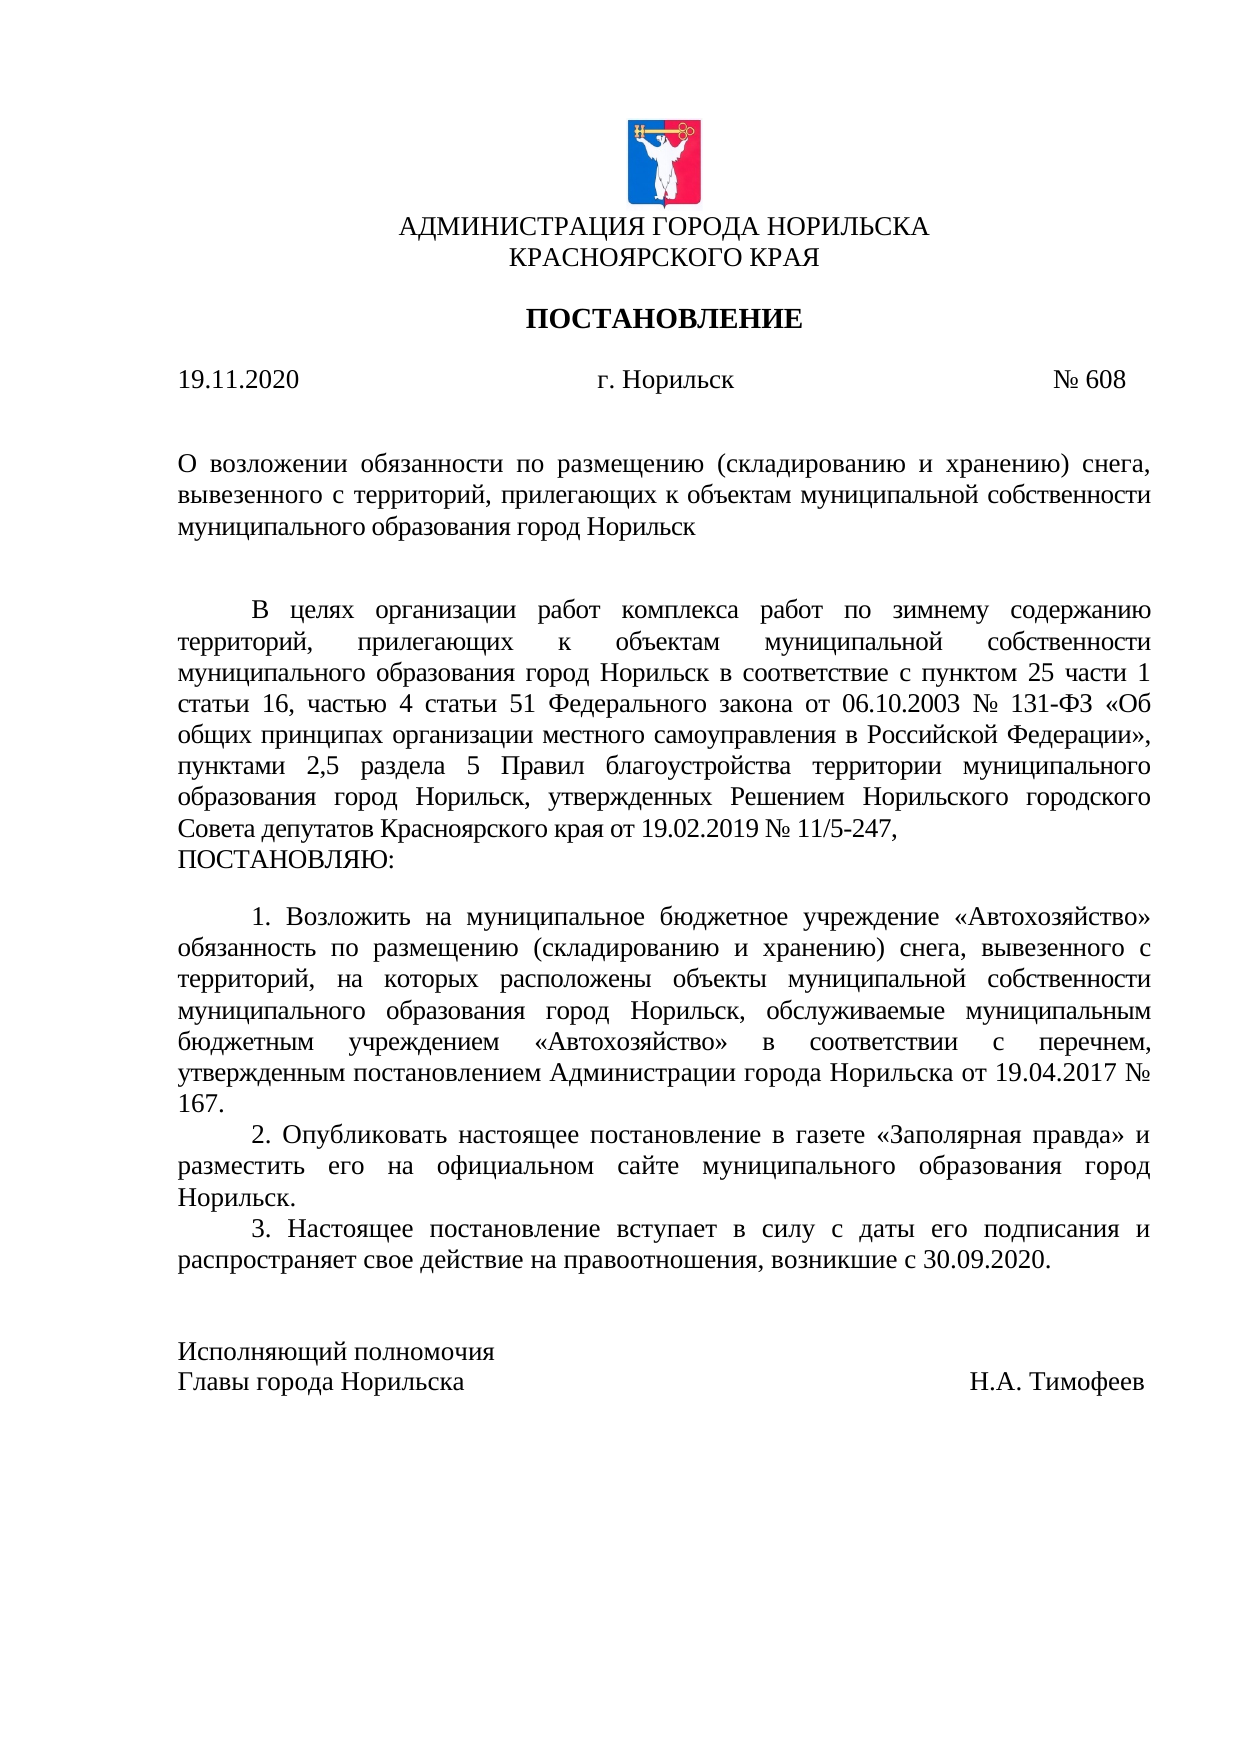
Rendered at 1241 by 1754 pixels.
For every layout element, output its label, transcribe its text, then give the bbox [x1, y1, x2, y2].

list 1. Возложить на муниципальное бюджетное учреждение «Автохозяйство» обязанность по размещению (складированию и хранению) снега, вывезенного с территорий, на которых расположены объекты муниципальной собственности муниципального образования город Норильск, обслуживаемые муниципальным бюджетным учреждением «Автохозяйство» в соответствии с перечнем, утвержденным постановлением Администрации города Норильска от 19.04.2017 № 167. [177, 900, 1152, 1118]
text 19.11.2020 г. Норильск № 608 [177, 364, 1168, 395]
text 2. Опубликовать настоящее постановление в газете «Заполярная правда» и разместить его на официальном сайте муниципального образования город Норильск. [177, 1118, 1152, 1212]
text В целях организации работ комплекса работ по зимнему содержанию территорий, прилегающих к объектам муниципальной собственности муниципального образования город Норильск в соответствие с пунктом 25 части 1 статьи 16, частью 4 статьи 51 Федерального закона от 06.10.2003 № 131-ФЗ «Об общих принципах организации местного самоуправления в Российской Федерации», пунктами 2,5 раздела 5 Правил благоустройства территории муниципального образования город Норильск, утвержденных Решением Норильского городского Совета депутатов Красноярского края от 19.02.2019 № 11/5-247, [177, 594, 1152, 843]
subtitle Исполняющий полномочия [177, 1336, 1152, 1367]
picture [626, 118, 703, 211]
text АДМИНИСТРАЦИЯ ГОРОДА НОРИЛЬСКА [177, 210, 1152, 241]
text О возложении обязанности по размещению (складированию и хранению) снега, вывезенного с территорий, прилегающих к объектам муниципальной собственности муниципального образования город Норильск [177, 447, 1152, 541]
subtitle Главы города Норильска Н.А. Тимофеев [177, 1367, 1152, 1397]
text 3. Настоящее постановление вступает в силу с даты его подписания и распространяет свое действие на правоотношения, возникшие с 30.09.2020. [177, 1212, 1152, 1274]
text КРАСНОЯРСКОГО КРАЯ [177, 241, 1152, 273]
text ПОСТАНОВЛЕНИЕ [177, 301, 1152, 335]
text ПОСТАНОВЛЯЮ: [177, 843, 1152, 874]
